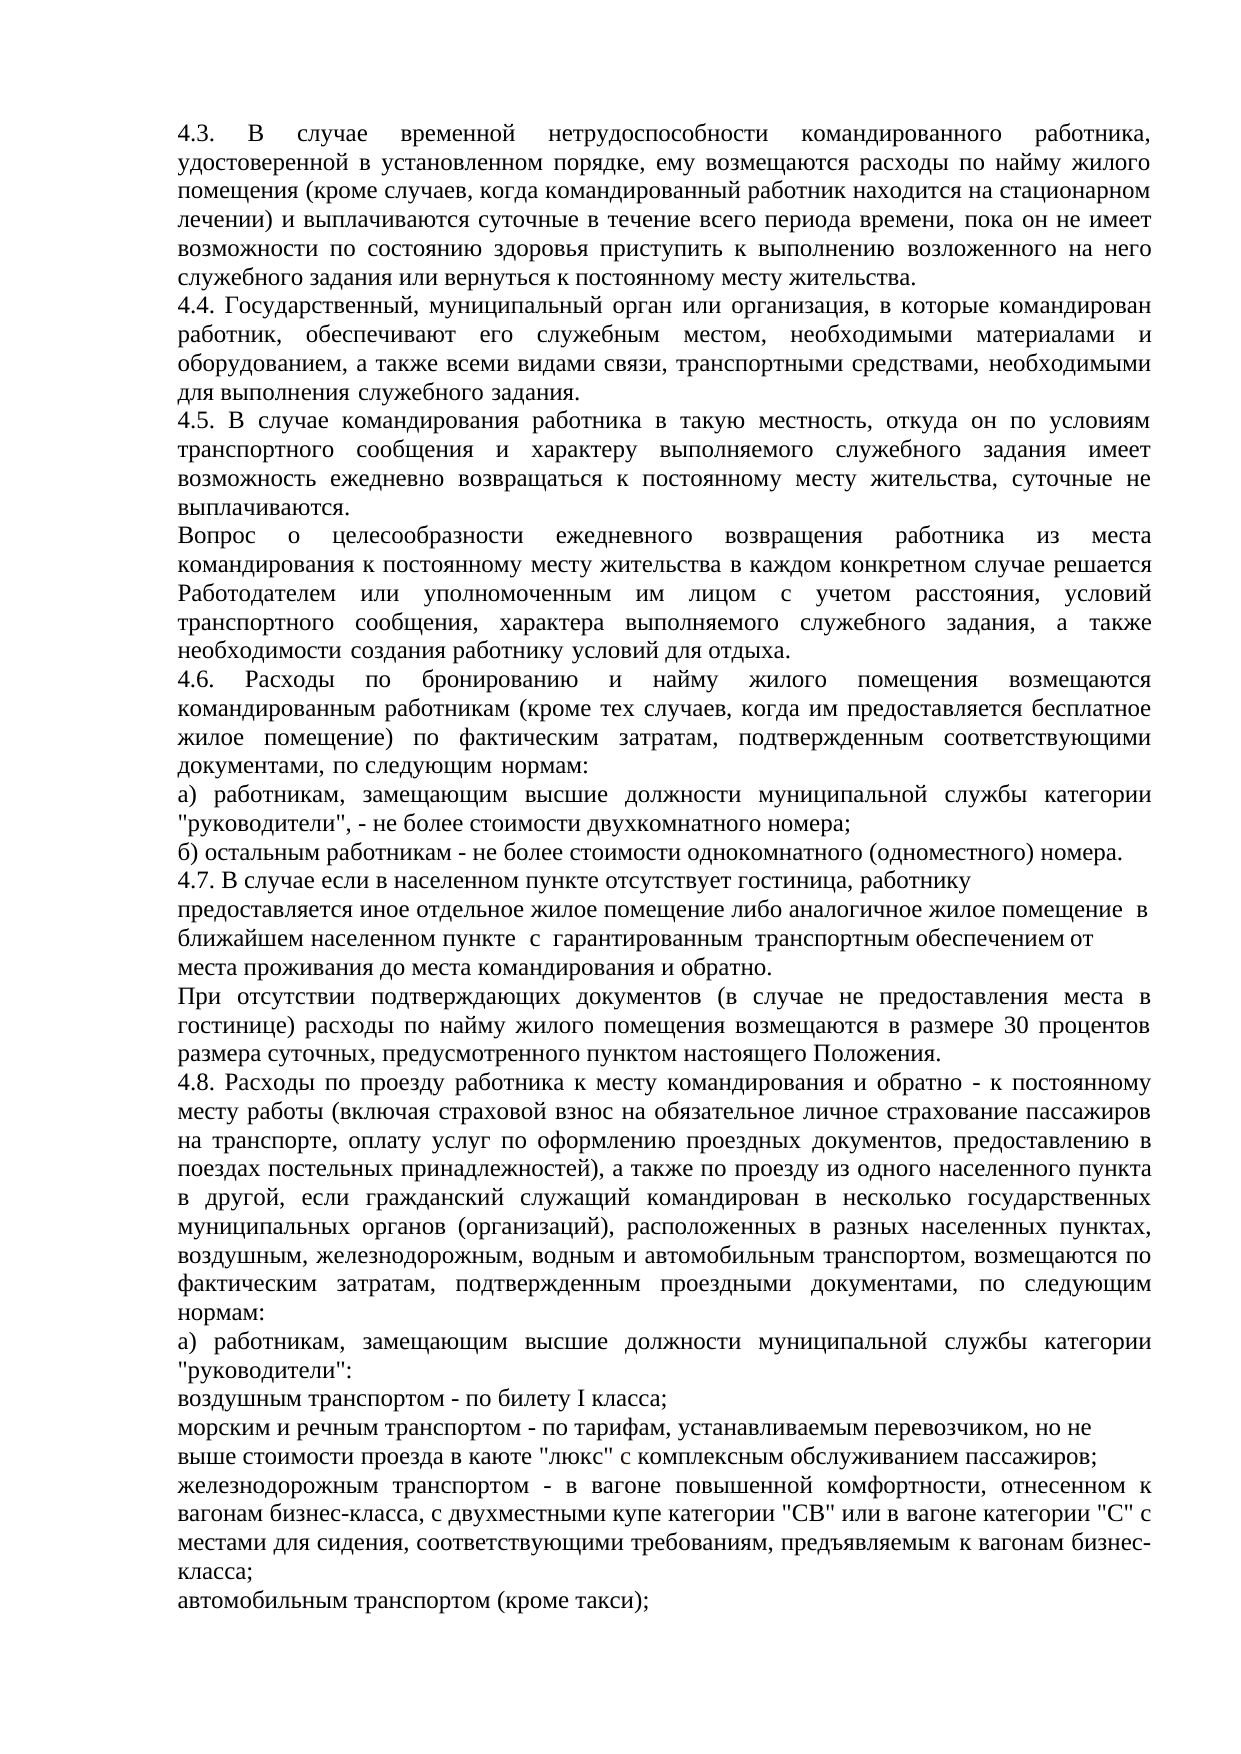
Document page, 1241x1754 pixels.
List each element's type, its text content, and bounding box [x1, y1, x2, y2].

text железнодорожным транспортом - в вагоне повышенной комфортности, отнесенном к вагонам бизнес-класса, с двухместными купе категории "СВ" или в вагоне категории "С" с местами для сидения, соответствующими требованиям, предъявляемым к вагонам бизнес-класса; [177, 1470, 1152, 1585]
text 4.4. Государственный, муниципальный орган или организация, в которые командирован работник, обеспечивают его служебным местом, необходимыми материалами и оборудованием, а также всеми видами связи, транспортными средствами, необходимыми для выполнения служебного задания. [177, 291, 1152, 406]
text Вопрос о целесообразности ежедневного возвращения работника из места командирования к постоянному месту жительства в каждом конкретном случае решается Работодателем или уполномоченным им лицом с учетом расстояния, условий транспортного сообщения, характера выполняемого служебного задания, а также необходимости создания работнику условий для отдыха. [177, 521, 1152, 664]
text б) остальным работникам - не более стоимости однокомнатного (одноместного) номера. [177, 837, 1152, 866]
text 4.6. Расходы по бронированию и найму жилого помещения возмещаются командированным работникам (кроме тех случаев, когда им предоставляется бесплатное жилое помещение) по фактическим затратам, подтвержденным соответствующими документами, по следующим нормам: [177, 664, 1152, 779]
text 4.3. В случае временной нетрудоспособности командированного работника, удостоверенной в установленном порядке, ему возмещаются расходы по найму жилого помещения (кроме случаев, когда командированный работник находится на стационарном лечении) и выплачиваются суточные в течение всего периода времени, пока он не имеет возможности по состоянию здоровья приступить к выполнению возложенного на него служебного задания или вернуться к постоянному месту жительства. [177, 118, 1152, 291]
text а) работникам, замещающим высшие должности муниципальной службы категории "руководители", - не более стоимости двухкомнатного номера; [177, 779, 1152, 837]
text 4.8. Расходы по проезду работника к месту командирования и обратно - к постоянному месту работы (включая страховой взнос на обязательное личное страхование пассажиров на транспорте, оплату услуг по оформлению проездных документов, предоставлению в поездах постельных принадлежностей), а также по проезду из одного населенного пункта в другой, если гражданский служащий командирован в несколько государственных муниципальных органов (организаций), расположенных в разных населенных пунктах, воздушным, железнодорожным, водным и автомобильным транспортом, возмещаются по фактическим затратам, подтвержденным проездными документами, по следующим нормам: [177, 1067, 1152, 1326]
text а) работникам, замещающим высшие должности муниципальной службы категории "руководители": [177, 1326, 1152, 1383]
text воздушным транспортом - по билету I класса; [177, 1383, 1152, 1412]
text 4.5. В случае командирования работника в такую местность, откуда он по условиям транспортного сообщения и характеру выполняемого служебного задания имеет возможность ежедневно возвращаться к постоянному месту жительства, суточные не выплачиваются. [177, 406, 1152, 521]
text морским и речным транспортом - по тарифам, устанавливаемым перевозчиком, но не выше стоимости проезда в каюте "люкс" с комплексным обслуживанием пассажиров; [177, 1412, 1152, 1470]
text 4.7. В случае если в населенном пункте отсутствует гостиница, работнику предоставляется иное отдельное жилое помещение либо аналогичное жилое помещение в ближайшем населенном пункте с гарантированным транспортным обеспечением от места проживания до места командирования и обратно. [177, 866, 1152, 981]
text автомобильным транспортом (кроме такси); [177, 1585, 1152, 1613]
text При отсутствии подтверждающих документов (в случае не предоставления места в гостинице) расходы по найму жилого помещения возмещаются в размере 30 процентов размера суточных, предусмотренного пунктом настоящего Положения. [177, 981, 1152, 1067]
